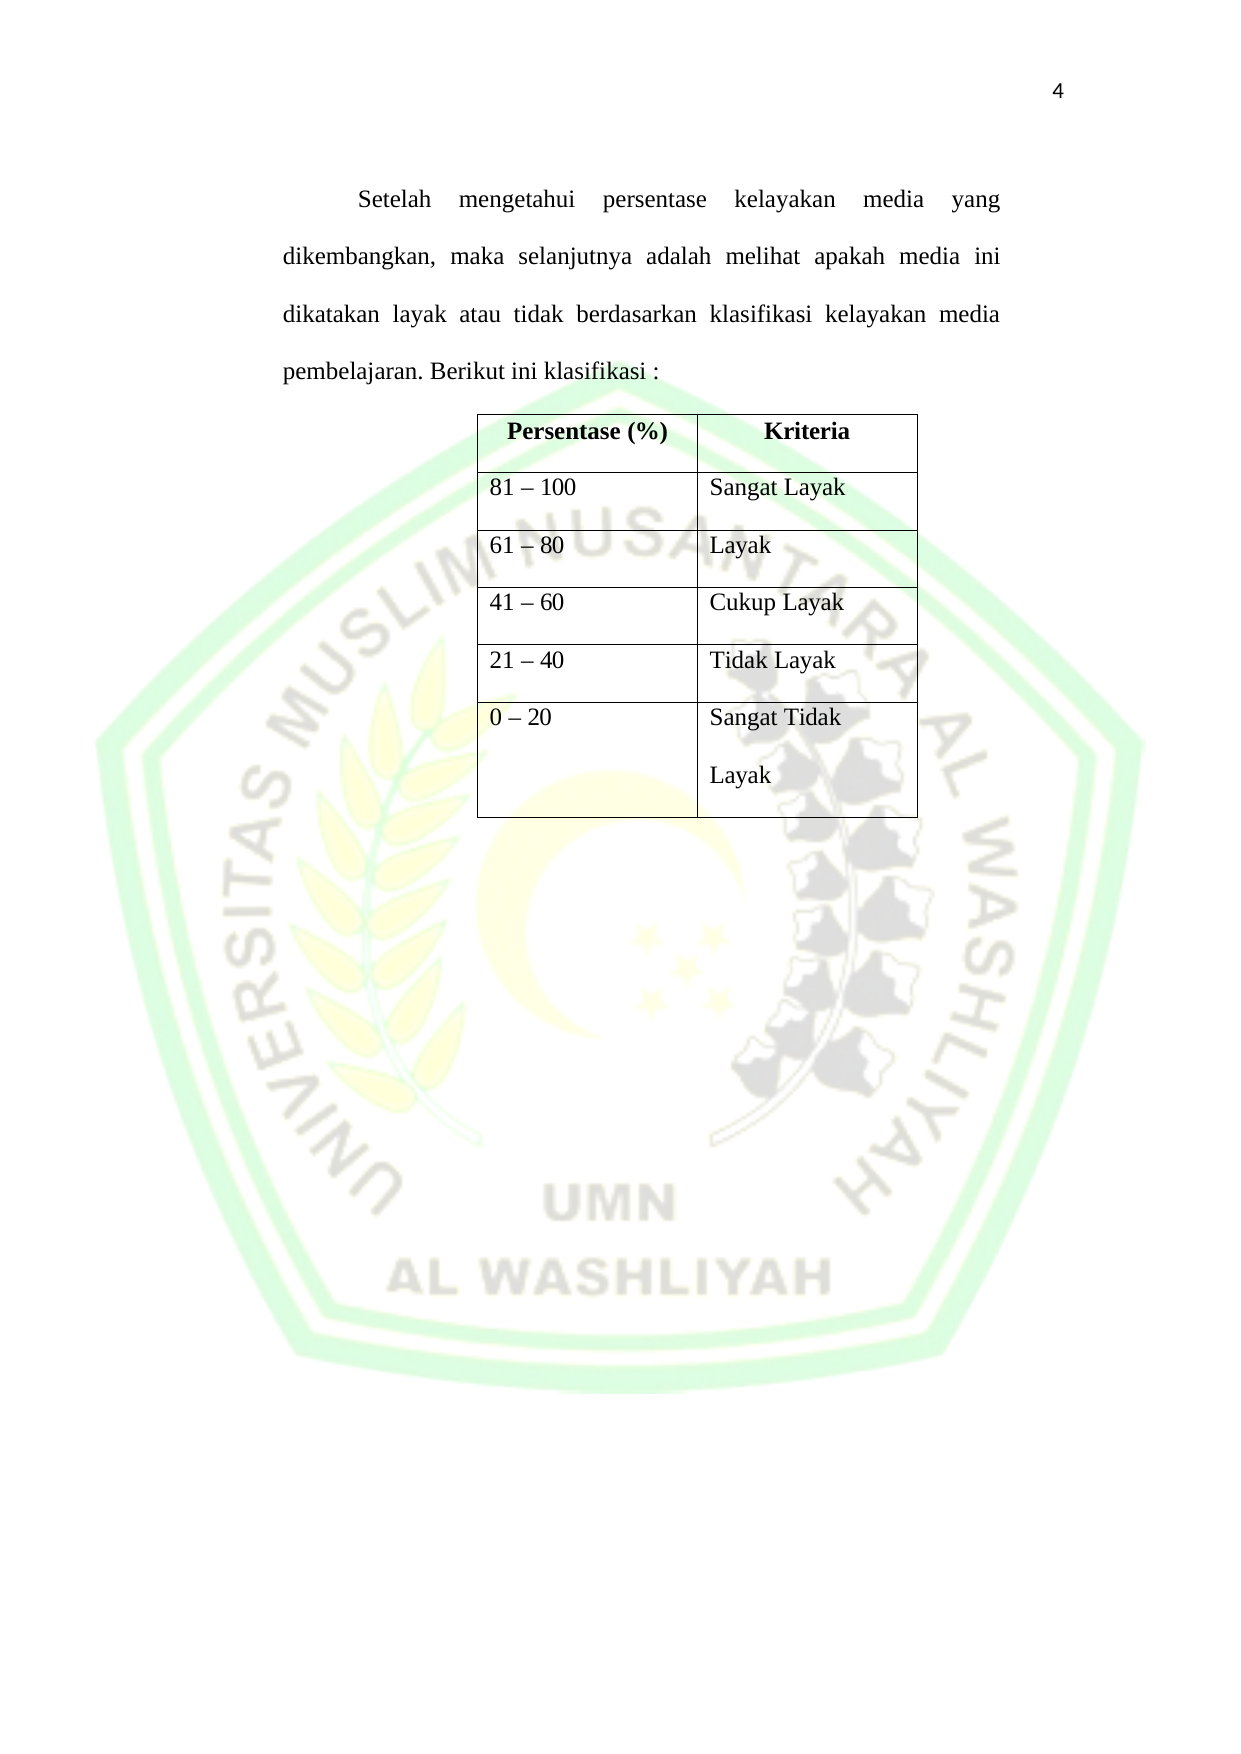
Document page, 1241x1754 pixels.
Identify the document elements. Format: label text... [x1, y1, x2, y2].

table_cell 41 – 60 [478, 588, 697, 644]
table_header Kriteria [698, 415, 917, 472]
table_cell 21 – 40 [478, 645, 697, 702]
table_cell Cukup Layak [698, 588, 917, 644]
text Setelah mengetahui persentase kelayakan media yang dikembangkan, maka selanjutnya adalah melihat apakah media ini dikatakan layak atau tidak berdasarkan klasifikasi kelayakan media pembelajaran. Berikut ini klasifikasi : [283, 184, 1001, 385]
table_cell Sangat Tidak Layak [698, 703, 917, 817]
table_header Persentase (%) [478, 415, 697, 472]
table_cell 0 – 20 [478, 703, 697, 817]
table_cell 81 – 100 [478, 473, 697, 529]
table_cell Tidak Layak [698, 645, 917, 702]
table_cell 61 – 80 [478, 531, 697, 587]
table_cell Sangat Layak [698, 473, 917, 529]
table_cell Layak [698, 531, 917, 587]
